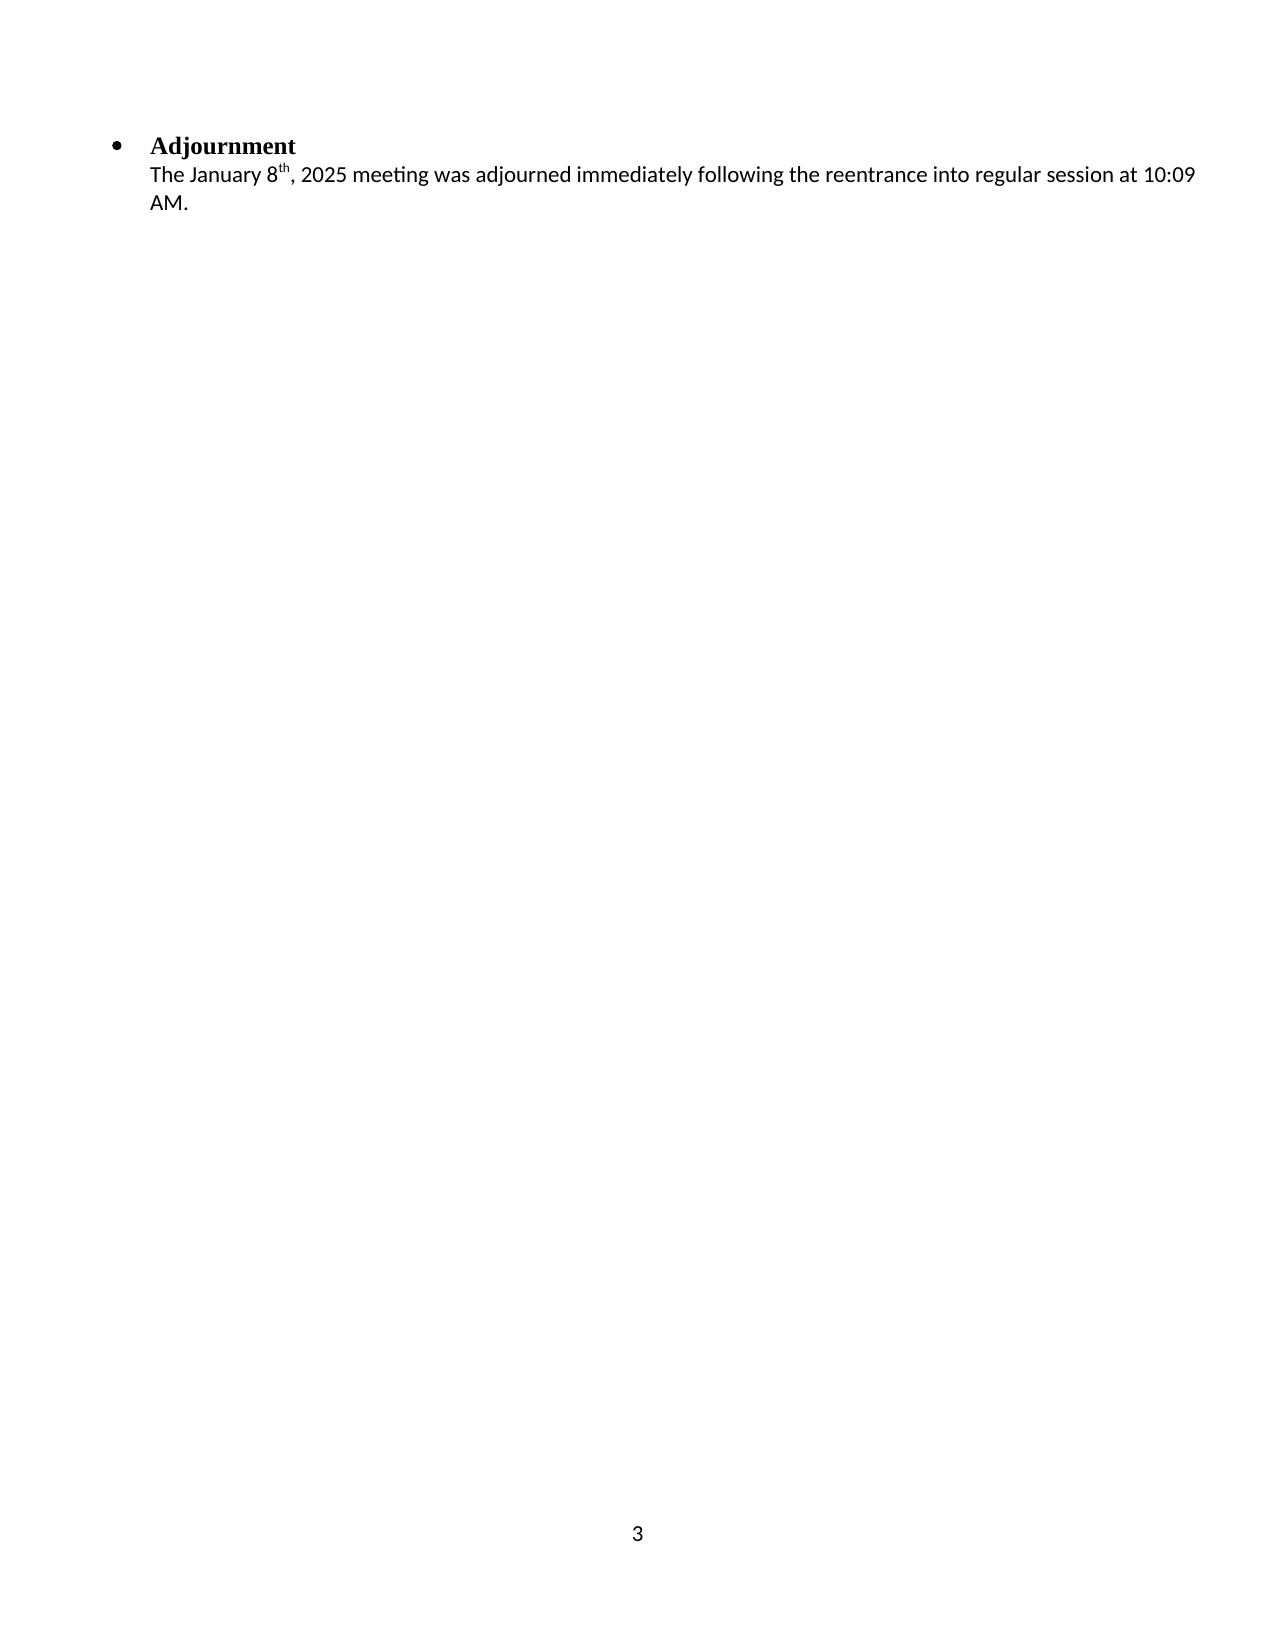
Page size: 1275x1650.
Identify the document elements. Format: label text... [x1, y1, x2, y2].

text The January 8th, 2025 meeting was adjourned immediately following the reentrance into regular session at 10:09 AM. [150, 160, 1200, 216]
list Adjournment [112, 131, 1200, 160]
